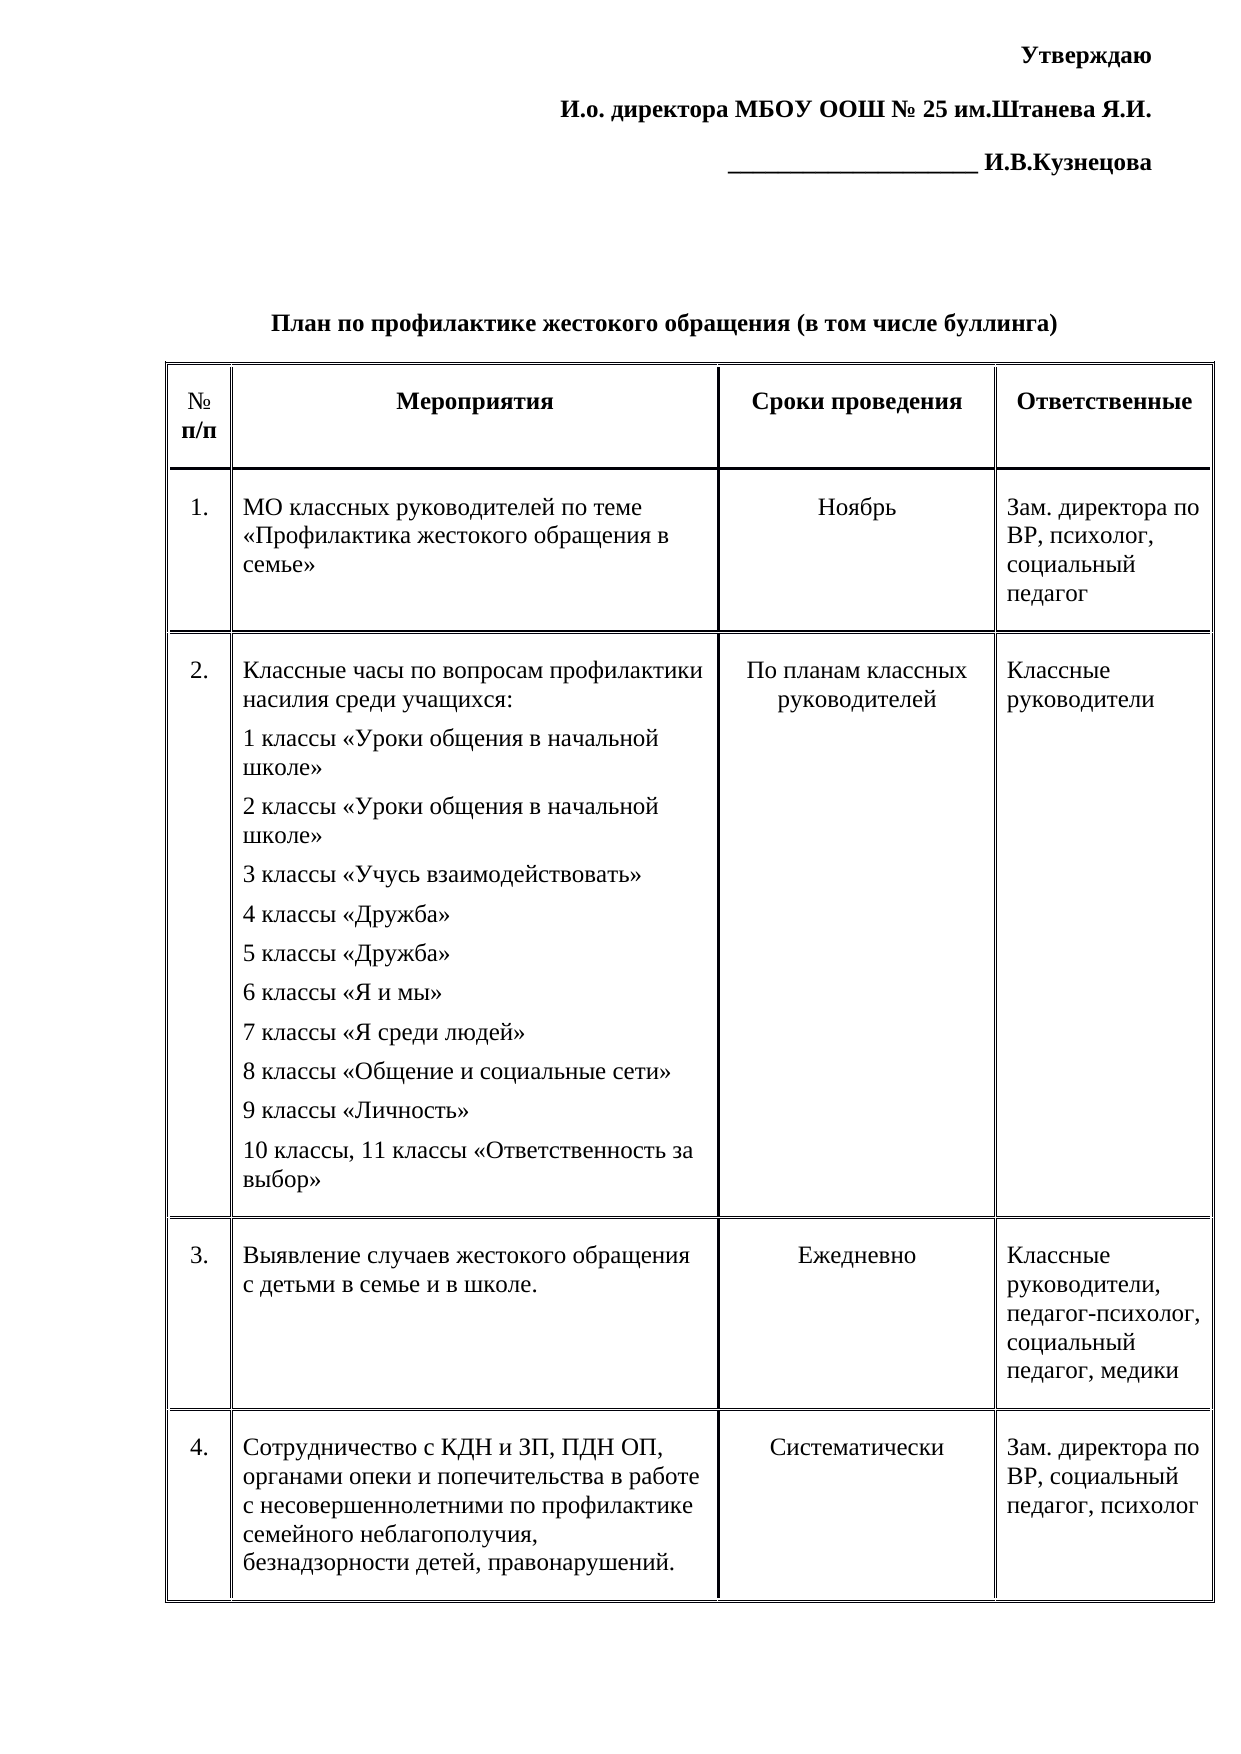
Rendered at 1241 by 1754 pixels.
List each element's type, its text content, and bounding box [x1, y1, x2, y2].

text ____________________ И.В.Кузнецова [177, 147, 1152, 176]
table_cell Сотрудничество с КДН и ЗП, ПДН ОП, органами опеки и попечительства в работе с несовершеннолетними по профилактике семейного неблагополучия, безнадзорности детей, правонарушений. [232, 1411, 718, 1599]
table_cell Систематически [718, 1411, 996, 1599]
table_cell По планам классных руководителей [720, 634, 994, 1216]
table_cell Зам. директора по ВР, социальный педагог, психолог [996, 1408, 1213, 1599]
table_cell МО классных руководителей по теме «Профилактика жестокого обращения в семье» [233, 470, 717, 630]
table_cell Классные руководители, педагог-психолог, социальный педагог, медики [996, 1216, 1213, 1408]
table_cell 3. [166, 1216, 232, 1408]
table_cell Ноябрь [720, 470, 994, 630]
text Утверждаю [177, 40, 1152, 69]
table_header Сроки проведения [718, 365, 996, 467]
table_cell Классные руководители [997, 630, 1212, 1216]
table_cell Ежедневно [720, 1219, 994, 1408]
table_header № п/п [168, 365, 232, 467]
table_cell Выявление случаев жестокого обращения с детьми в семье и в школе. [233, 1219, 717, 1408]
table_cell 2. [168, 630, 230, 1216]
text План по профилактике жестокого обращения (в том числе буллинга) [177, 308, 1152, 337]
table_cell 4. [166, 1408, 232, 1599]
table_cell Классные часы по вопросам профилактики насилия среди учащихся: 1 классы «Уроки общения в начальной школе» 2 классы «Уроки общения в начальной школе» 3 классы «Учусь взаимодействовать» 4 классы «Дружба» 5 классы «Дружба» 6 классы «Я и мы» 7 классы «Я среди людей» 8 классы «Общение и социальные сети» 9 классы «Личность» 10 классы, 11 классы «Ответственность за выбор» [233, 634, 717, 1216]
table_header Ответственные [996, 365, 1212, 467]
table_header Мероприятия [232, 363, 718, 467]
text И.о. директора МБОУ ООШ № 25 им.Штанева Я.И. [177, 94, 1152, 122]
table_cell Зам. директора по ВР, психолог, социальный педагог [997, 467, 1212, 630]
table_cell 1. [168, 467, 230, 630]
